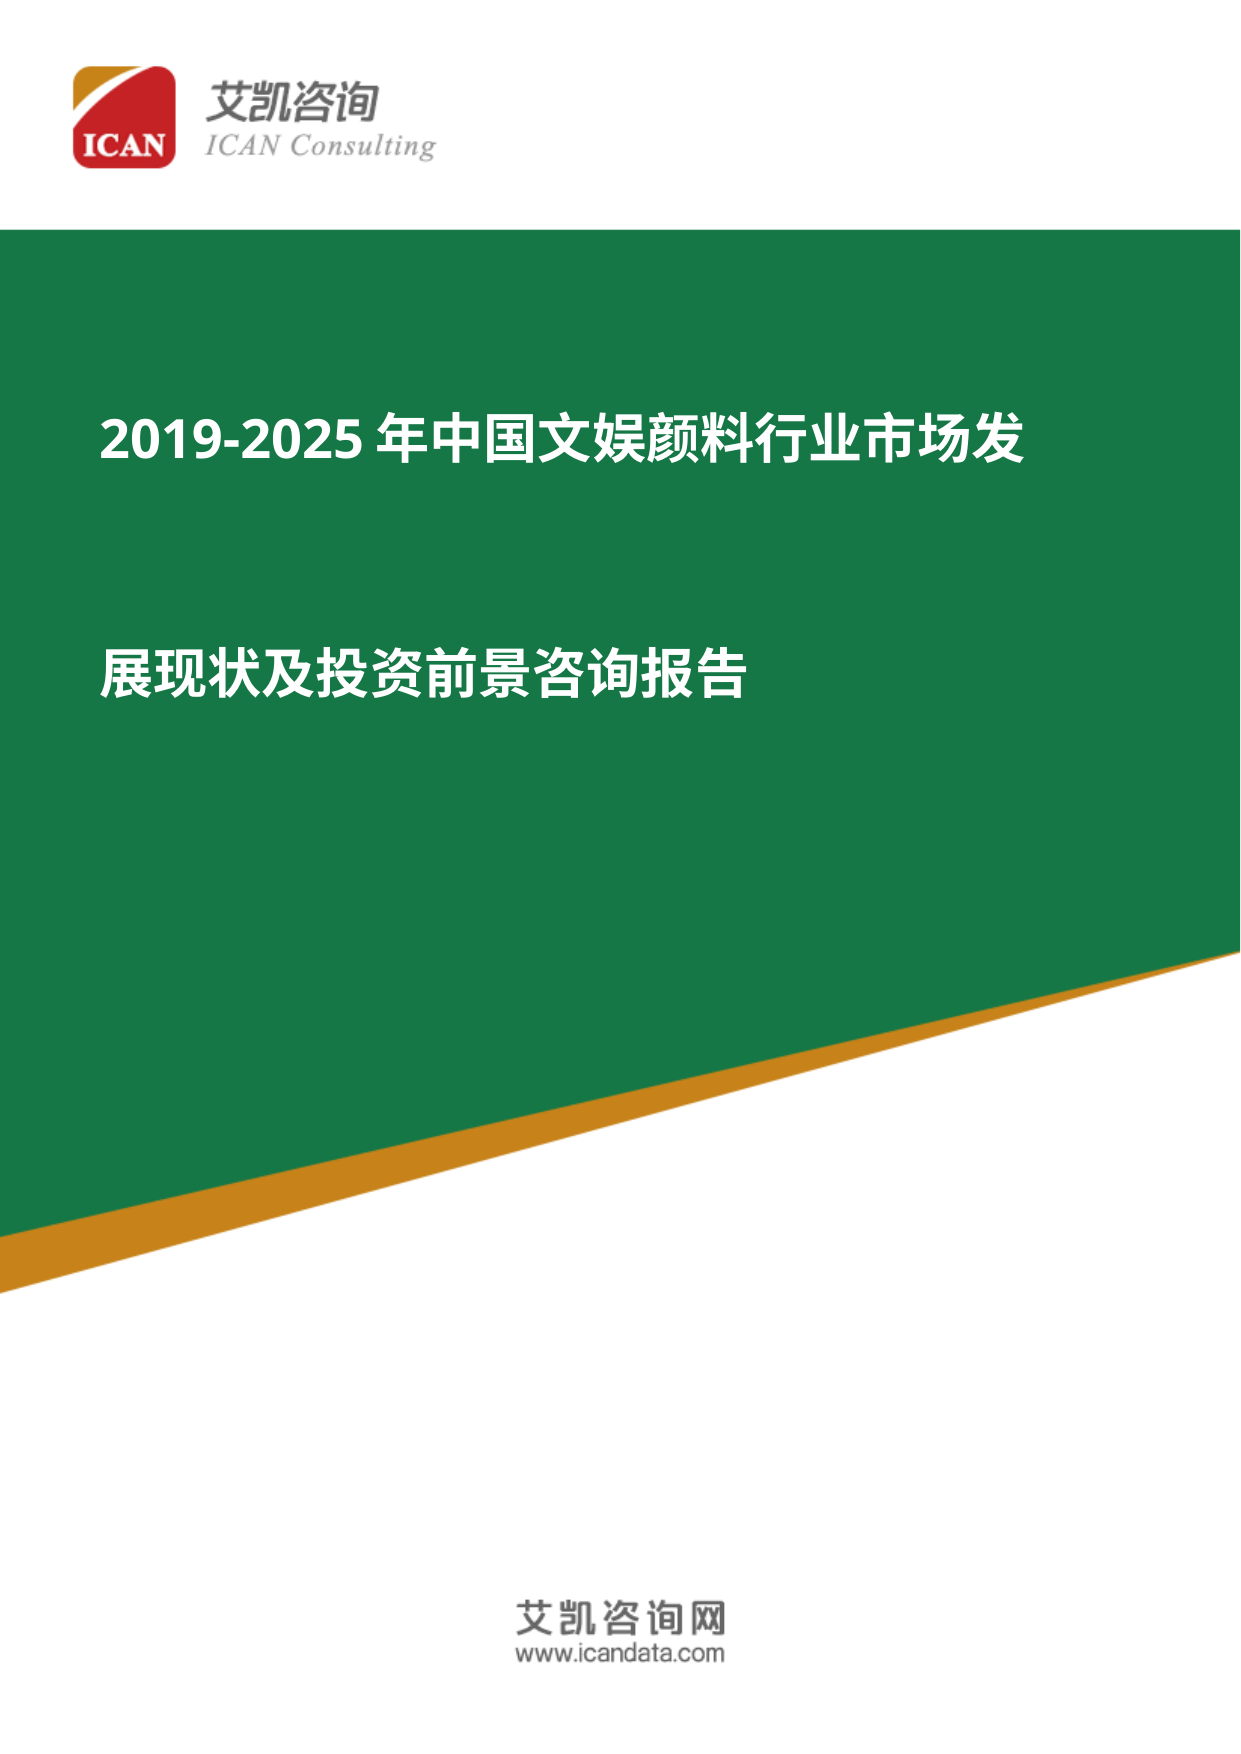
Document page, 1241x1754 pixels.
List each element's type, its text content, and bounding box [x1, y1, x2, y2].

subtitle 2019-2025年中国文娱颜料行业市场发展现状及投资前景咨询报告 [99, 386, 1053, 718]
picture [0, 5, 1241, 1754]
